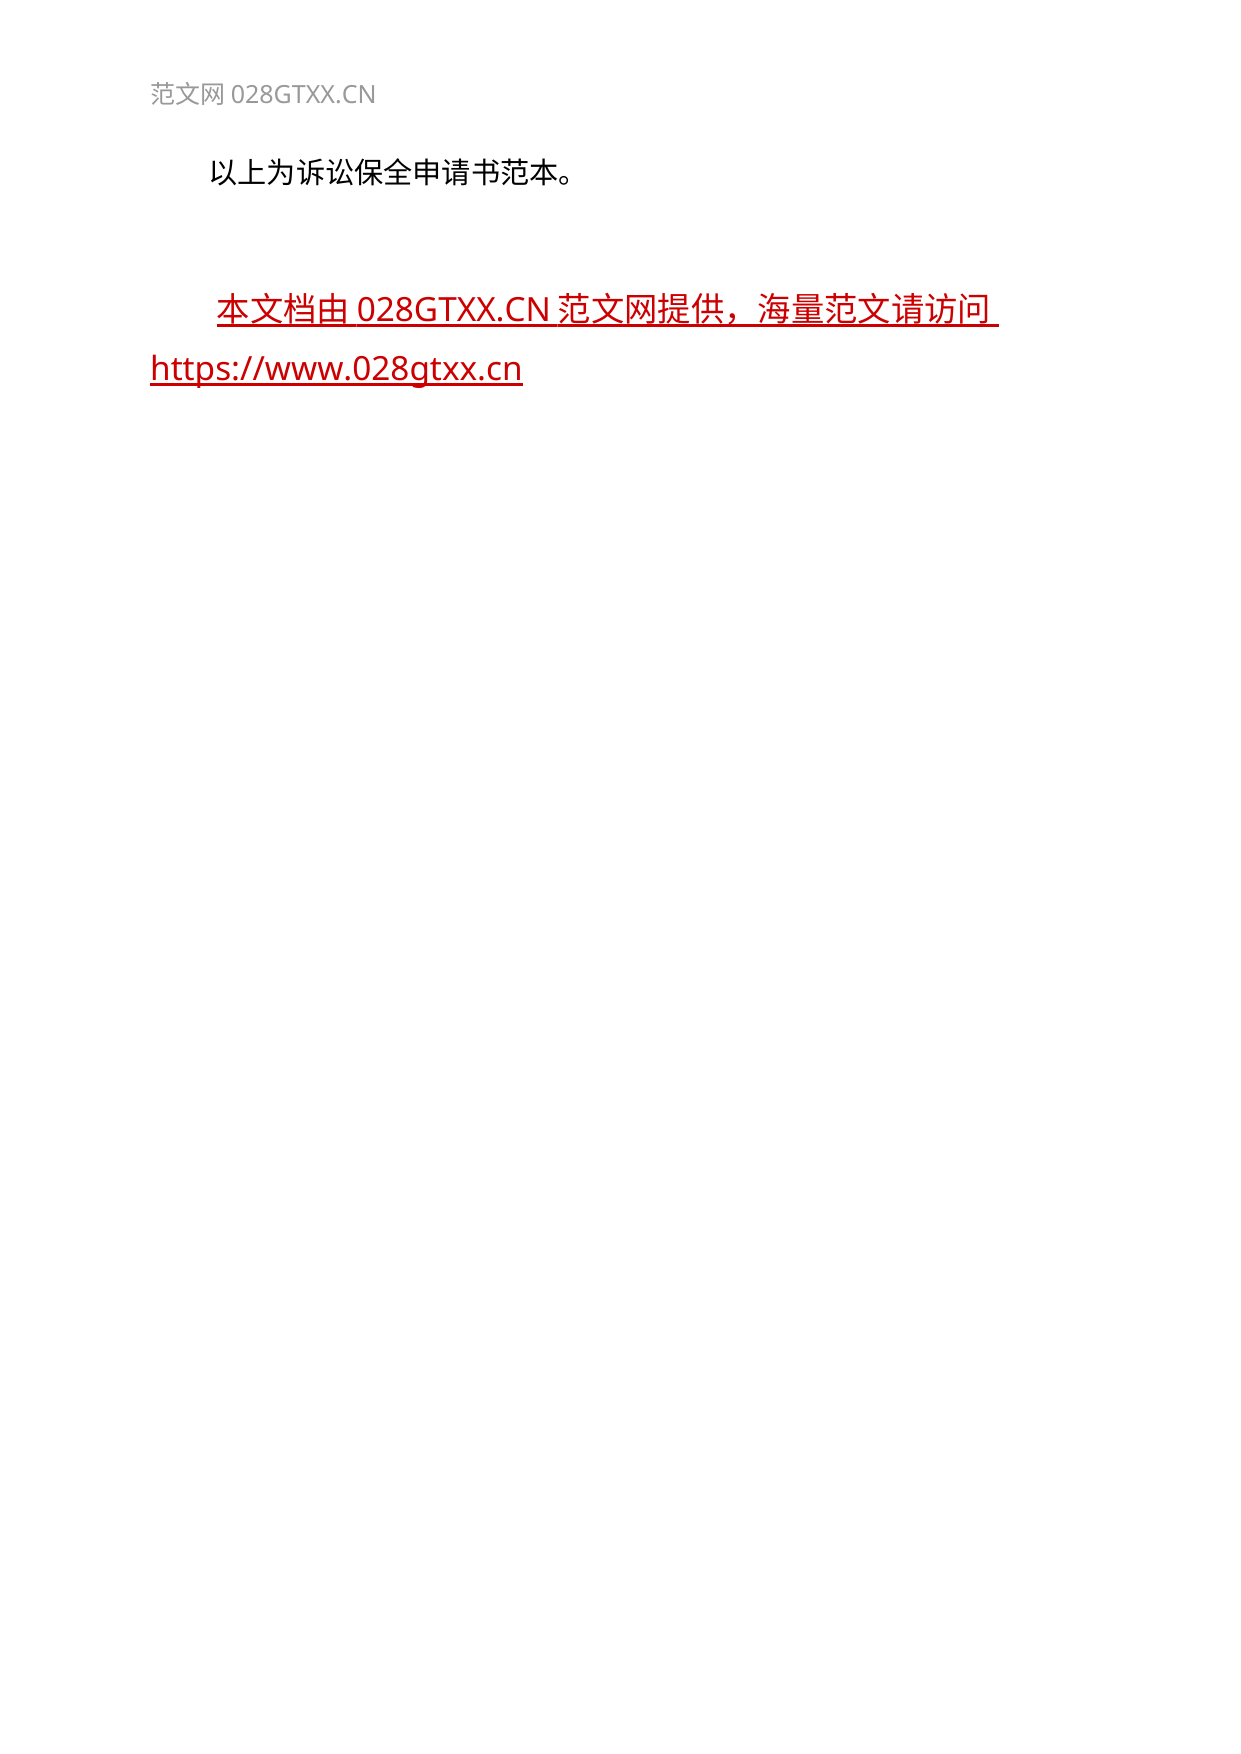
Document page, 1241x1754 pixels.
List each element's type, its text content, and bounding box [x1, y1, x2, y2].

text 本文档由028GTXX.CN范文网提供，海量范文请访问 https://www.028gtxx.cn [150, 283, 1090, 390]
text 以上为诉讼保全申请书范本。 [150, 150, 1090, 192]
